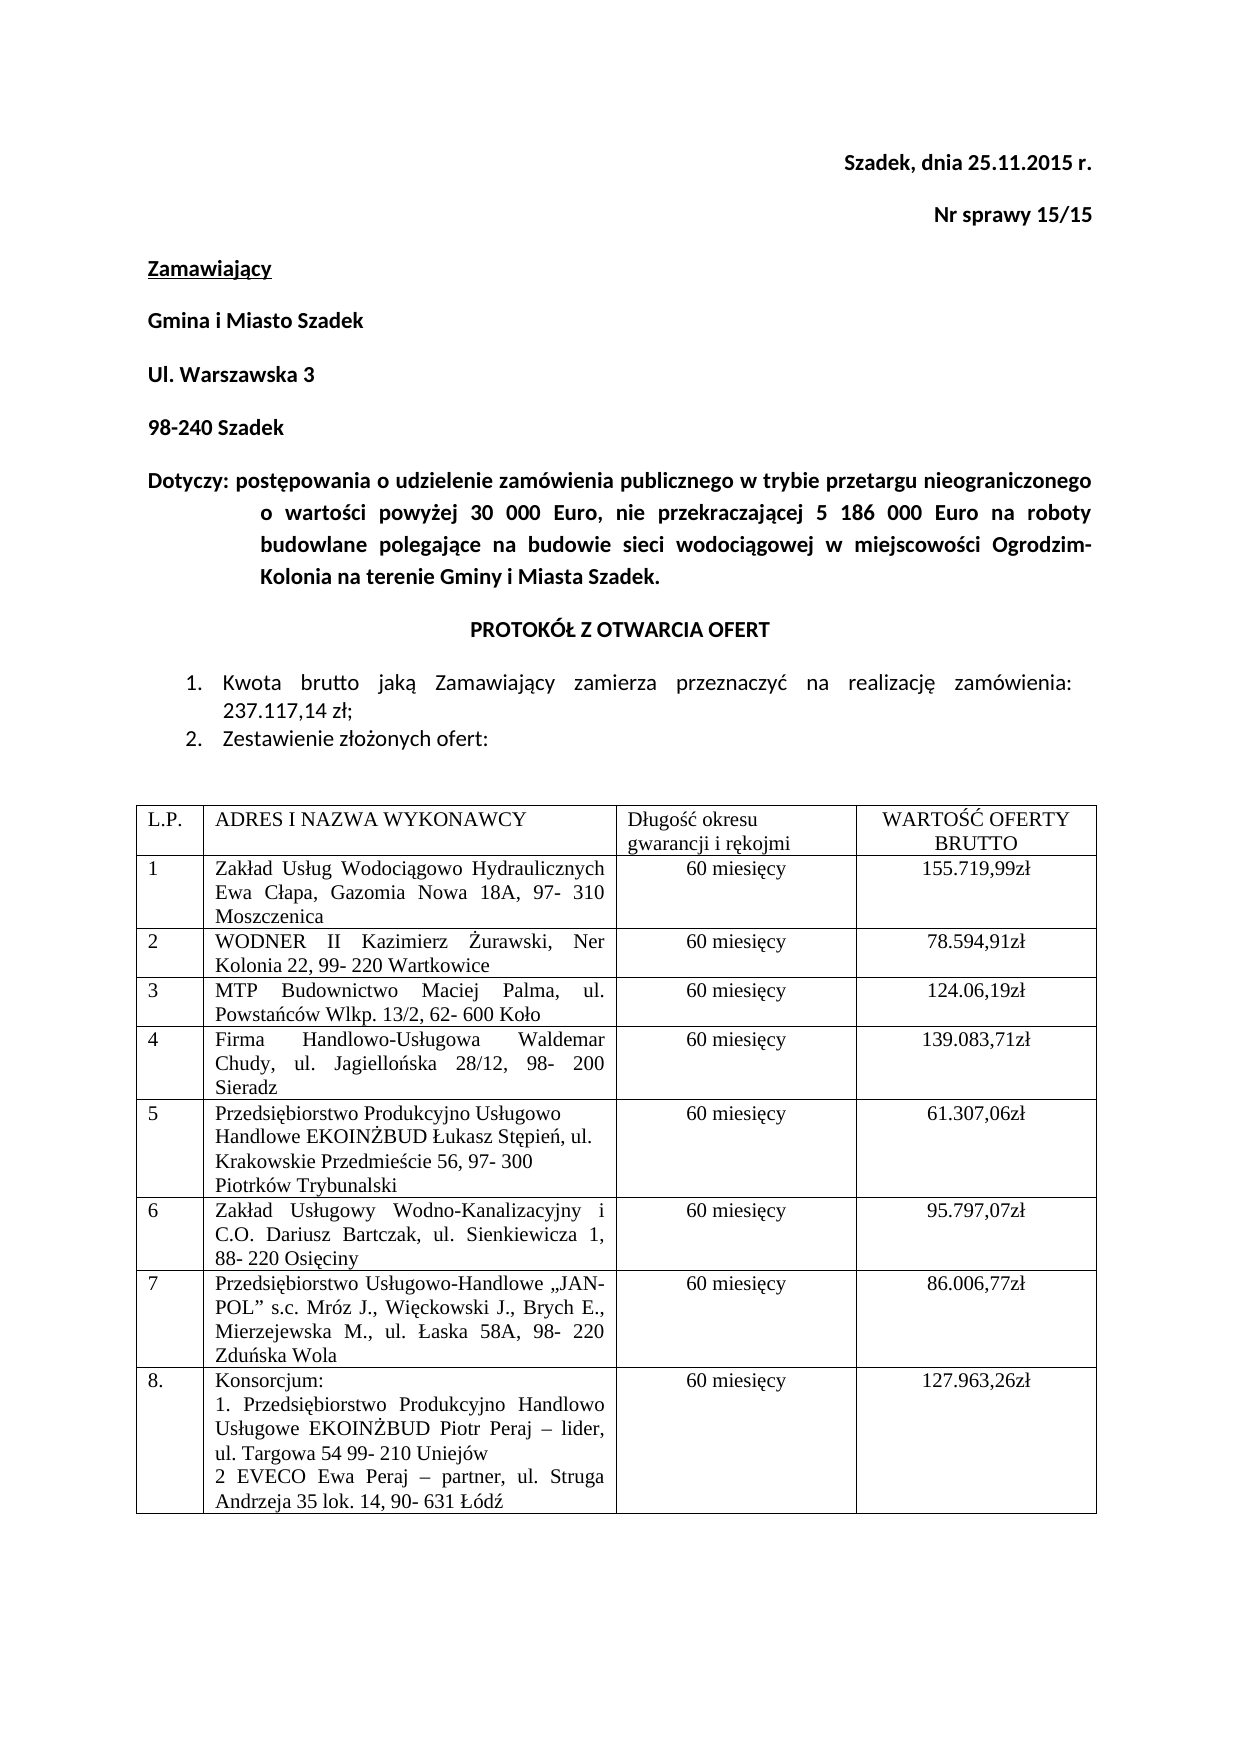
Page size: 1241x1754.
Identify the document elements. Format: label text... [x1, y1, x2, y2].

table_cell 60 miesięcy [617, 1027, 856, 1099]
table_cell 95.797,07zł [857, 1198, 1096, 1270]
table_cell 61.307,06zł [857, 1100, 1096, 1197]
table_cell 60 miesięcy [617, 1368, 856, 1513]
table_cell 155.719,99zł [857, 856, 1096, 928]
table_cell 78.594,91zł [857, 929, 1096, 977]
table_header ADRES I NAZWA WYKONAWCY [204, 806, 616, 854]
table_cell Zakład Usługowy Wodno-Kanalizacyjny i C.O. Dariusz Bartczak, ul. Sienkiewicza 1, 88- 220 Osięciny [204, 1198, 616, 1270]
table_header Długość okresu gwarancji i rękojmi [617, 806, 856, 854]
table_cell Przedsiębiorstwo Usługowo-Handlowe „JAN-POL” s.c. Mróz J., Więckowski J., Brych E., Mierzejewska M., ul. Łaska 58A, 98- 220 Zduńska Wola [204, 1271, 616, 1367]
table_cell 6 [137, 1198, 203, 1270]
text Gmina i Miasto Szadek [148, 307, 1093, 335]
table_cell 60 miesięcy [617, 1271, 856, 1367]
table_cell 8. [137, 1368, 203, 1513]
table_cell 86.006,77zł [857, 1271, 1096, 1367]
table_cell 4 [137, 1027, 203, 1099]
table_cell 7 [137, 1271, 203, 1367]
table_header L.P. [137, 806, 203, 854]
table_cell 3 [137, 978, 203, 1026]
list Kwota brutto jaką Zamawiający zamierza przeznaczyć na realizację zamówienia: 237.117,14 zł; [185, 668, 1093, 724]
table_cell Przedsiębiorstwo Produkcyjno Usługowo Handlowe EKOINŻBUD Łukasz Stępień, ul. Krakowskie Przedmieście 56, 97- 300 Piotrków Trybunalski [204, 1100, 616, 1197]
table_header WARTOŚĆ OFERTY BRUTTO [857, 806, 1096, 854]
text 98-240 Szadek [148, 413, 1093, 441]
table_cell Konsorcjum: 1. Przedsiębiorstwo Produkcyjno Handlowo Usługowe EKOINŻBUD Piotr Peraj – lider, ul. Targowa 54 99- 210 Uniejów 2 EVECO Ewa Peraj – partner, ul. Struga Andrzeja 35 lok. 14, 90- 631 Łódź [204, 1368, 616, 1513]
table_cell Zakład Usług Wodociągowo Hydraulicznych Ewa Cłapa, Gazomia Nowa 18A, 97- 310 Moszczenica [204, 856, 616, 928]
table_cell 5 [137, 1100, 203, 1197]
table_cell MTP Budownictwo Maciej Palma, ul. Powstańców Wlkp. 13/2, 62- 600 Koło [204, 978, 616, 1026]
table_cell Firma Handlowo-Usługowa Waldemar Chudy, ul. Jagiellońska 28/12, 98- 200 Sieradz [204, 1027, 616, 1099]
table_cell 127.963,26zł [857, 1368, 1096, 1513]
table_cell 60 miesięcy [617, 1100, 856, 1197]
text Dotyczy: postępowania o udzielenie zamówienia publicznego w trybie przetargu nieograniczonego o wartości powyżej 30 000 Euro, nie przekraczającej 5 186 000 Euro na roboty budowlane polegające na budowie sieci wodociągowej w miejscowości Ogrodzim-Kolonia na terenie Gminy i Miasta Szadek. [148, 466, 1093, 590]
table_cell 60 miesięcy [617, 856, 856, 928]
text PROTOKÓŁ Z OTWARCIA OFERT [148, 615, 1093, 643]
text Nr sprawy 15/15 [148, 201, 1093, 229]
text Szadek, dnia 25.11.2015 r. [148, 148, 1093, 176]
table_cell 1 [137, 856, 203, 928]
text Ul. Warszawska 3 [148, 360, 1093, 388]
table_cell 124.06,19zł [857, 978, 1096, 1026]
list Zestawienie złożonych ofert: [185, 724, 1093, 752]
table_cell 139.083,71zł [857, 1027, 1096, 1099]
text Zamawiający [148, 254, 1093, 282]
table_cell 2 [137, 929, 203, 977]
table_cell 60 miesięcy [617, 978, 856, 1026]
table_cell 60 miesięcy [617, 929, 856, 977]
table_cell WODNER II Kazimierz Żurawski, Ner Kolonia 22, 99- 220 Wartkowice [204, 929, 616, 977]
table_cell 60 miesięcy [617, 1198, 856, 1270]
